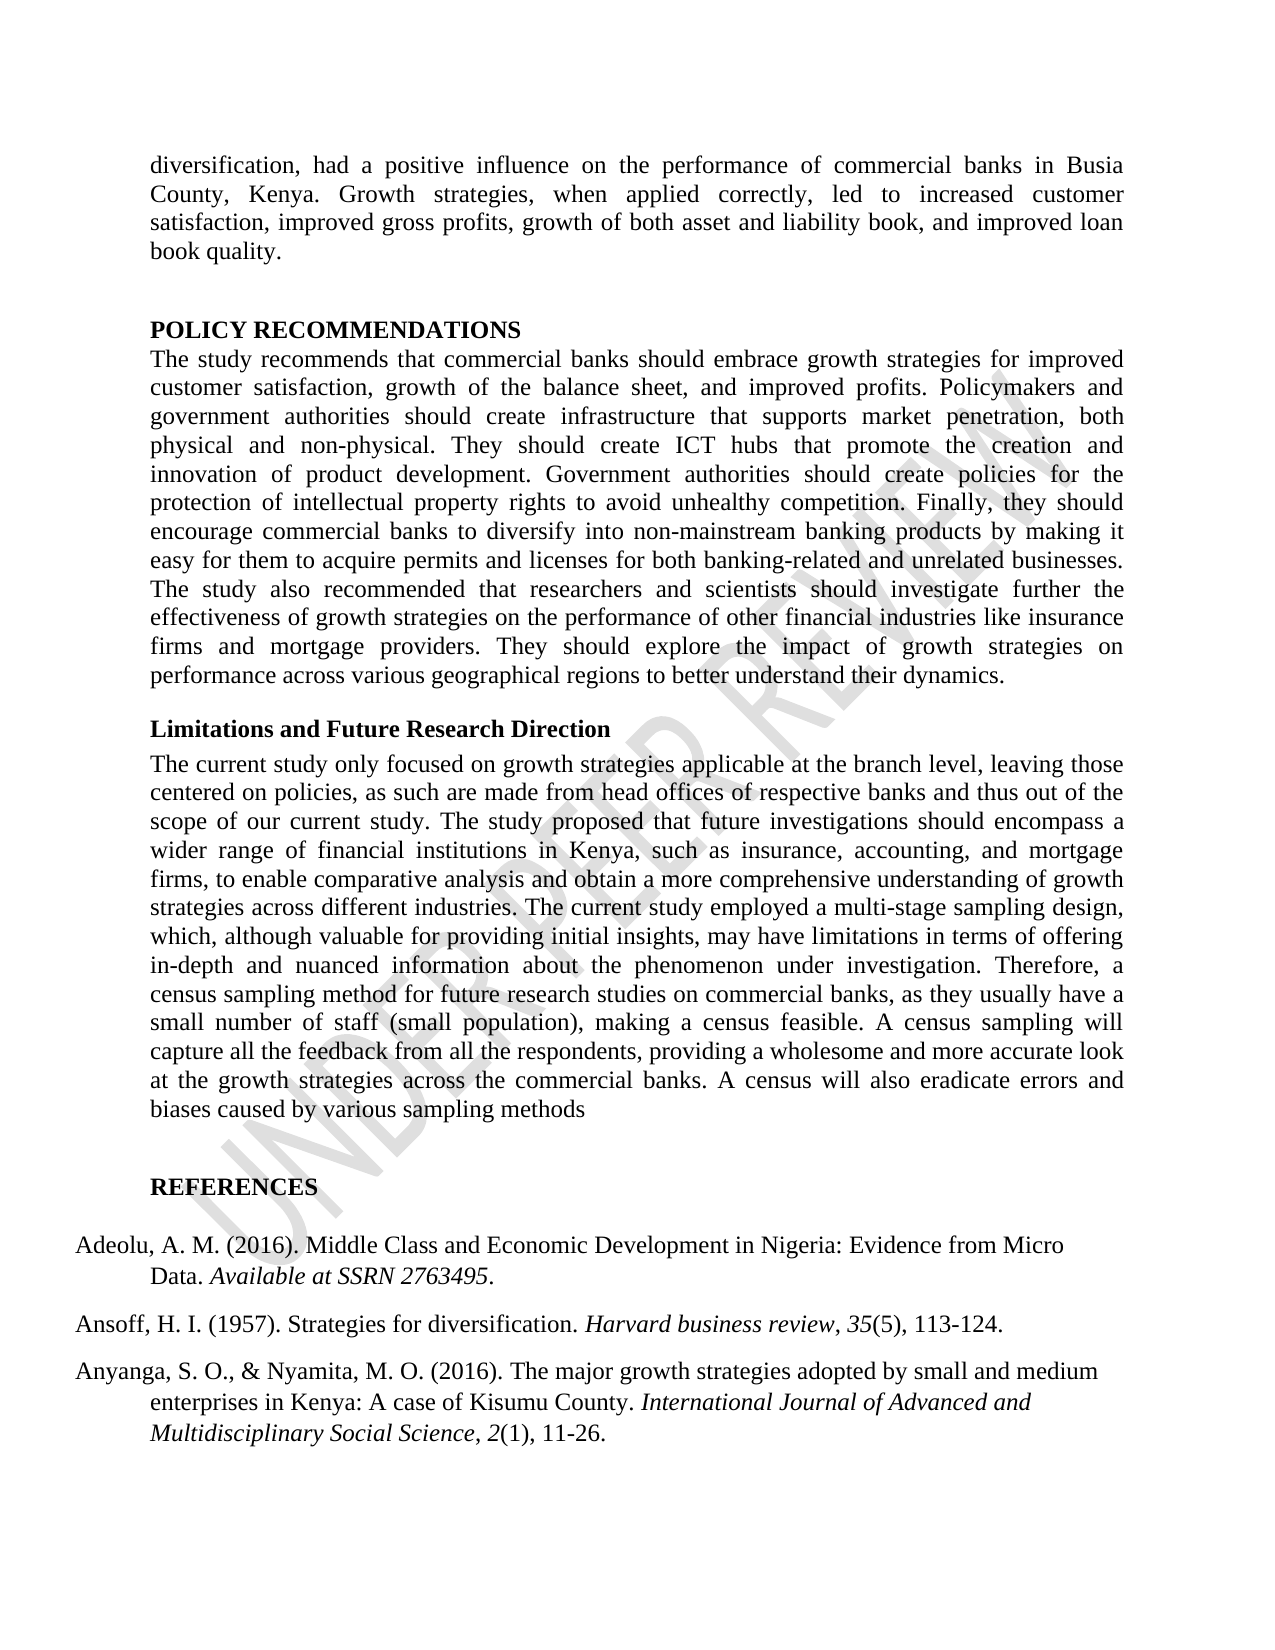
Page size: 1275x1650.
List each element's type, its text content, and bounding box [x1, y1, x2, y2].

text POLICY RECOMMENDATIONS [150, 315, 1125, 344]
text REFERENCES [150, 1172, 1125, 1201]
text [150, 150, 1125, 265]
text Limitations and Future Research Direction [150, 714, 1125, 742]
text The study recommends that commercial banks should embrace growth strategies for improved customer satisfaction, growth of the balance sheet, and improved profits. Policymakers and government authorities should create infrastructure that supports market penetration, both physical and non-physical. They should create ICT hubs that promote the creation and innovation of product development. Government authorities should create policies for the protection of intellectual property rights to avoid unhealthy competition. Finally, they should encourage commercial banks to diversify into non-mainstream banking products by making it easy for them to acquire permits and licenses for both banking-related and unrelated businesses. The study also recommended that researchers and scientists should investigate further the effectiveness of growth strategies on the performance of other financial industries like insurance firms and mortgage providers. They should explore the impact of growth strategies on performance across various geographical regions to better understand their dynamics. [150, 344, 1125, 689]
text Adeolu, A. M. (2016). Middle Class and Economic Development in Nigeria: Evidence from Micro Data. Available at SSRN 2763495. [75, 1230, 1125, 1290]
text Anyanga, S. O., & Nyamita, M. O. (2016). The major growth strategies adopted by small and medium enterprises in Kenya: A case of Kisumu County. International Journal of Advanced and Multidisciplinary Social Science, 2(1), 11-26. [75, 1356, 1125, 1447]
text The current study only focused on growth strategies applicable at the branch level, leaving those centered on policies, as such are made from head offices of respective banks and thus out of the scope of our current study. The study proposed that future investigations should encompass a wider range of financial institutions in Kenya, such as insurance, accounting, and mortgage firms, to enable comparative analysis and obtain a more comprehensive understanding of growth strategies across different industries. The current study employed a multi-stage sampling design, which, although valuable for providing initial insights, may have limitations in terms of offering in-depth and nuanced information about the phenomenon under investigation. Therefore, a census sampling method for future research studies on commercial banks, as they usually have a small number of staff (small population), making a census feasible. A census sampling will capture all the feedback from all the respondents, providing a wholesome and more accurate look at the growth strategies across the commercial banks. A census will also eradicate errors and biases caused by various sampling methods [150, 749, 1125, 1122]
text Ansoff, H. I. (1957). Strategies for diversification. Harvard business review, 35(5), 113-124. [75, 1309, 1125, 1337]
